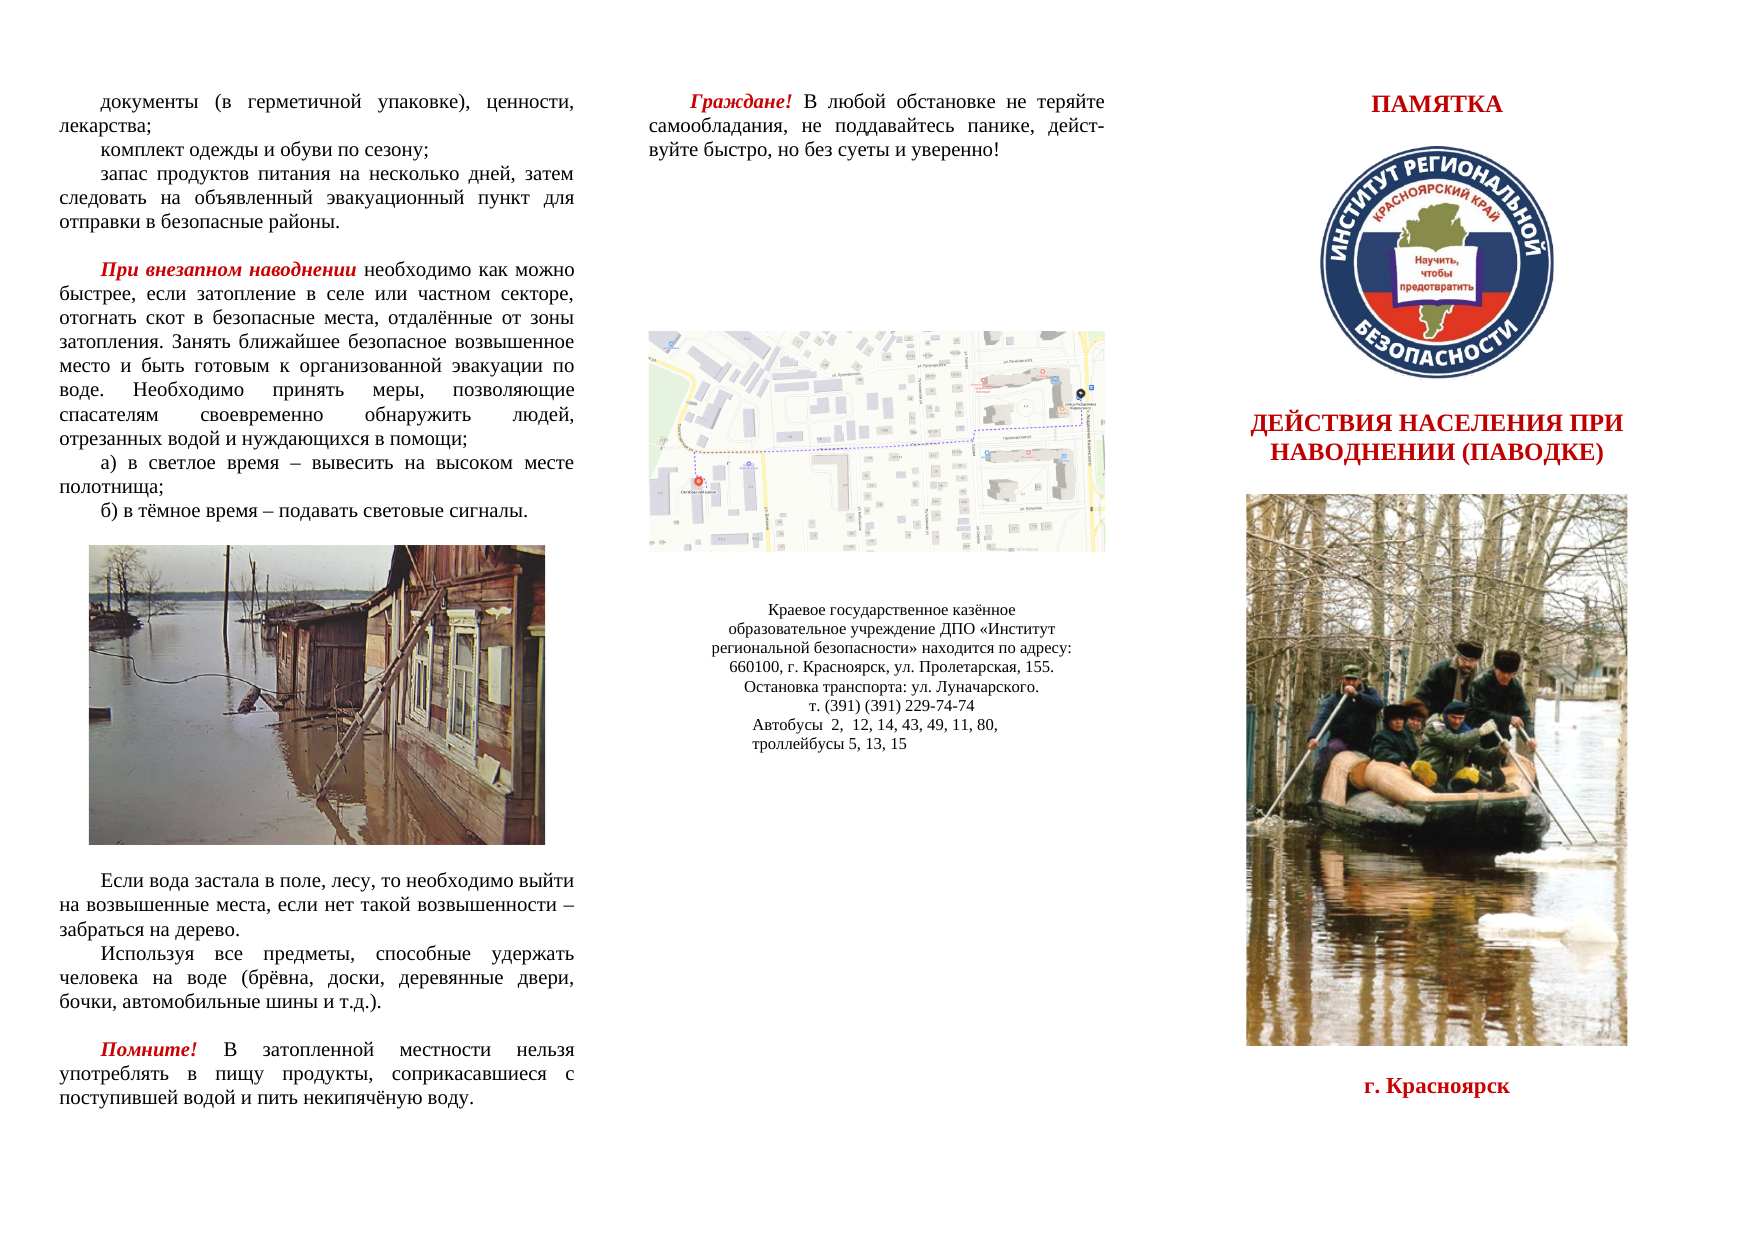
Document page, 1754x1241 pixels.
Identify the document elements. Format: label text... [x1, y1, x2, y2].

text Краевое государственное казённое [648, 600, 1105, 619]
text а) в светлое время – вывесить на высоком месте полотнища; [59, 449, 575, 498]
text ДЕЙСТВИЯ НАСЕЛЕНИЯ ПРИ НАВОДНЕНИИ (ПАВОДКЕ) [1179, 408, 1695, 466]
text Автобусы 2, 12, 14, 43, 49, 11, 80, [648, 715, 1105, 734]
text т. (391) (391) 229-74-74 [648, 696, 1105, 715]
text Граждане! В любой обстановке не теряйте самообладания, не поддавайтесь панике, дейст-вуйте быстро, но без суеты и уверенно! [648, 89, 1105, 161]
text Остановка транспорта: ул. Луначарского. [648, 676, 1105, 696]
text Используя все предметы, способные удержать человека на воде (брёвна, доски, деревянные двери, бочки, автомобильные шины и т.д.). [59, 941, 575, 1013]
picture [1320, 146, 1554, 380]
text региональной безопасности» находится по адресу: [648, 638, 1105, 657]
text 660100, г. Красноярск, ул. Пролетарская, 155. [648, 657, 1105, 676]
picture [648, 331, 1106, 552]
text образовательное учреждение ДПО «Институт [648, 619, 1105, 638]
text комплект одежды и обуви по сезону; [59, 137, 575, 161]
text троллейбусы 5, 13, 15 [648, 734, 1105, 753]
text г. Красноярск [1179, 1072, 1695, 1099]
text При внезапном наводнении необходимо как можно быстрее, если затопление в селе или частном секторе, отогнать скот в безопасные места, отдалённые от зоны затопления. Занять ближайшее безопасное возвышенное место и быть готовым к организованной эвакуации по воде. Необходимо принять меры, позволяющие спасателям своевременно обнаружить людей, отрезанных водой и нуждающихся в помощи; [59, 257, 575, 449]
text документы (в герметичной упаковке), ценности, лекарства; [59, 89, 575, 137]
text Помните! В затопленной местности нельзя употреблять в пищу продукты, соприкасавшиеся с поступившей водой и пить некипячёную воду. [59, 1037, 575, 1109]
text Если вода застала в поле, лесу, то необходимо выйти на возвышенные места, если нет такой возвышенности – забраться на дерево. [59, 868, 575, 941]
text б) в тёмное время – подавать световые сигналы. [59, 498, 575, 522]
picture [1246, 494, 1628, 1046]
text ПАМЯТКА [1179, 89, 1695, 117]
text запас продуктов питания на несколько дней, затем следовать на объявленный эвакуационный пункт для отправки в безопасные районы. [59, 161, 575, 233]
